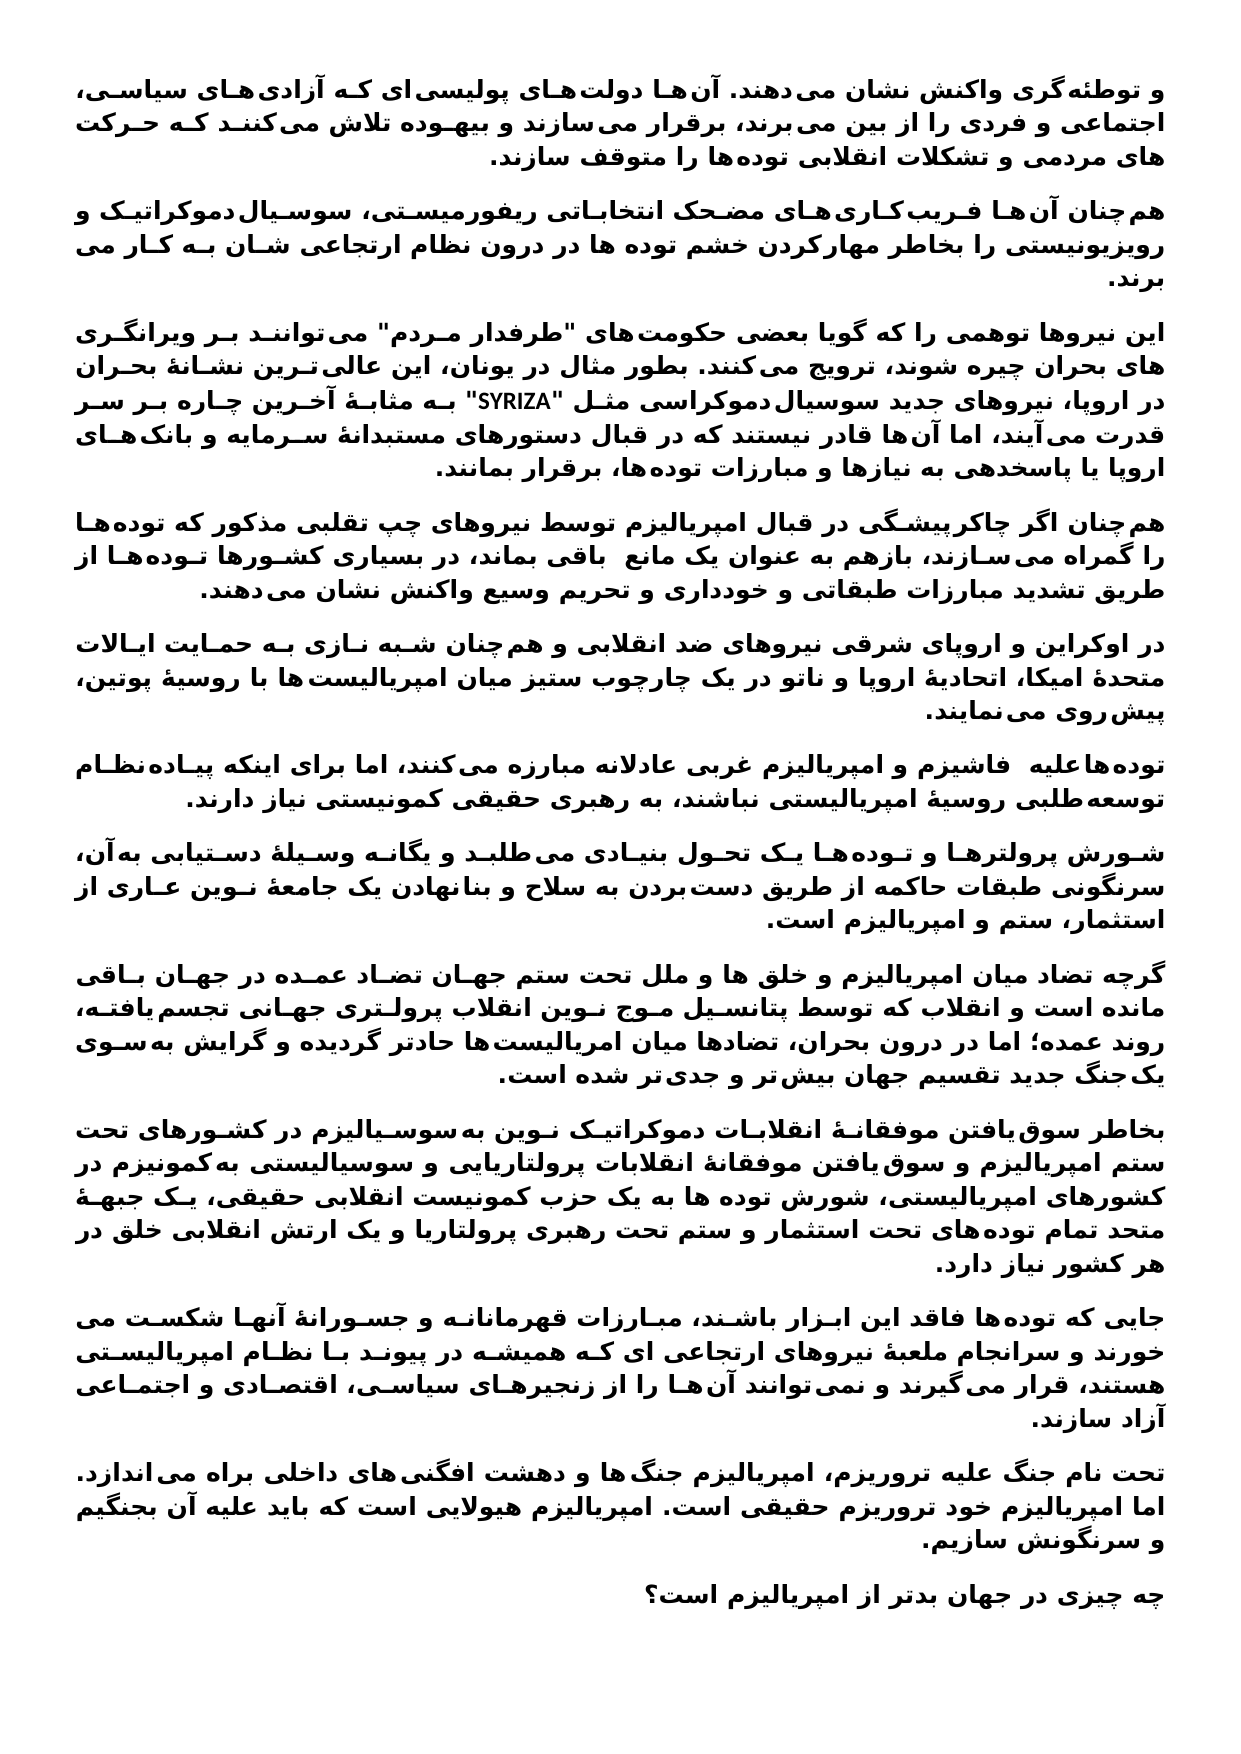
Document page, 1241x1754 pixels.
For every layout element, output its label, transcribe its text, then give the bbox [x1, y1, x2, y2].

text بخاطر سوق یافتن موفقانۀ انقلابات دموکراتیک نوین به سوسیالیزم در کشورهای تحت ستم امپریالیزم و سوق یافتن موفقانۀ انقلابات پرولتاریایی و سوسیالیستی به کمونیزم در کشورهای امپریالیستی، شورش توده ها به یک حزب کمونیست انقلابی حقیقی، یک جبهۀ متحد تمام توده های تحت استثمار و ستم تحت رهبری پرولتاریا و یک ارتش انقلابی خلق در هر کشور نیاز دارد. [75, 1115, 1165, 1278]
text این نیروها توهمی را که گویا بعضی حکومت های "طرفدار مردم" می توانند بر ویرانگری های بحران چیره شوند، ترویج می کنند. بطور مثال در یونان، این عالی ترین نشانۀ بحران در اروپا، نیروهای جدید سوسیال دموکراسی مثل "SYRIZA" به مثابۀ آخرین چاره بر سر قدرت می آیند، اما آن ها قادر نیستند که در قبال دستورهای مستبدانۀ سرمایه و بانک های اروپا یا پاسخدهی به نیازها و مبارزات توده ها، برقرار بمانند. [75, 318, 1165, 483]
text جایی که توده ها فاقد این ابزار باشند، مبارزات قهرمانانه و جسورانۀ آنها شکست می خورند و سرانجام ملعبۀ نیروهای ارتجاعی ای که همیشه در پیوند با نظام امپریالیستی هستند، قرار می گیرند و نمی توانند آن ها را از زنجیرهای سیاسی، اقتصادی و اجتماعی آزاد سازند. [75, 1304, 1165, 1433]
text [75, 75, 1165, 171]
text شورش پرولترها و توده ها یک تحول بنیادی می طلبد و یگانه وسیلۀ دستیابی به آن، سرنگونی طبقات حاکمه از طریق دست بردن به سلاح و بنا نهادن یک جامعۀ نوین عاری از استثمار، ستم و امپریالیزم است. [75, 839, 1165, 935]
text گرچه تضاد میان امپریالیزم و خلق ها و ملل تحت ستم جهان تضاد عمده در جهان باقی مانده است و انقلاب که توسط پتانسیل موج نوین انقلاب پرولتری جهانی تجسم یافته، روند عمده؛ اما در درون بحران، تضادها میان امریالیست ها حادتر گردیده و گرایش به سوی یک جنگ جدید تقسیم جهان بیش تر و جدی تر شده است. [75, 960, 1165, 1090]
text توده ها علیه فاشیزم و امپریالیزم غربی عادلانه مبارزه می کنند، اما برای اینکه پیاده نظام توسعه طلبی روسیۀ امپریالیستی نباشند، به رهبری حقیقی کمونیستی نیاز دارند. [75, 751, 1165, 813]
text هم چنان اگر چاکر پیشـگی در قبال امپریالیزم توسط نیروهای چپ تقلبی مذکور که توده ها را گمراه می سـازند، بازهم به عنوان یک مانع باقی بماند، در بسیاری کشورها توده ها از طریق تشدید مبارزات طبقاتی و خودداری و تحریم وسیع واکنش نشان می دهند. [75, 508, 1165, 604]
text هم چنان آن ها فریب کاری های مضحک انتخاباتی ریفورمیستی، سوسیال دموکراتیک و رویزیونیستی را بخاطر مهار کردن خشم توده ها در درون نظام ارتجاعی شان به کار می برند. [75, 196, 1165, 293]
text در اوکراین و اروپای شرقی نیروهای ضد انقلابی و هم چنان شبه نازی به حمایت ایالات متحدۀ امیکا، اتحادیۀ اروپا و ناتو در یک چارچوب ستیز میان امپریالیست ها با روسیۀ پوتین، پیش روی می نمایند. [75, 629, 1165, 726]
text تحت نام جنگ علیه تروریزم، امپریالیزم جنگ ها و دهشت افگنی های داخلی براه می اندازد. اما امپریالیزم خود تروریزم حقیقی است. امپریالیزم هیولایی است که باید علیه آن بجنگیم و سرنگونش سازیم. [75, 1459, 1165, 1555]
text چه چیزی در جهان بدتر از امپریالیزم است؟ [75, 1580, 1165, 1609]
